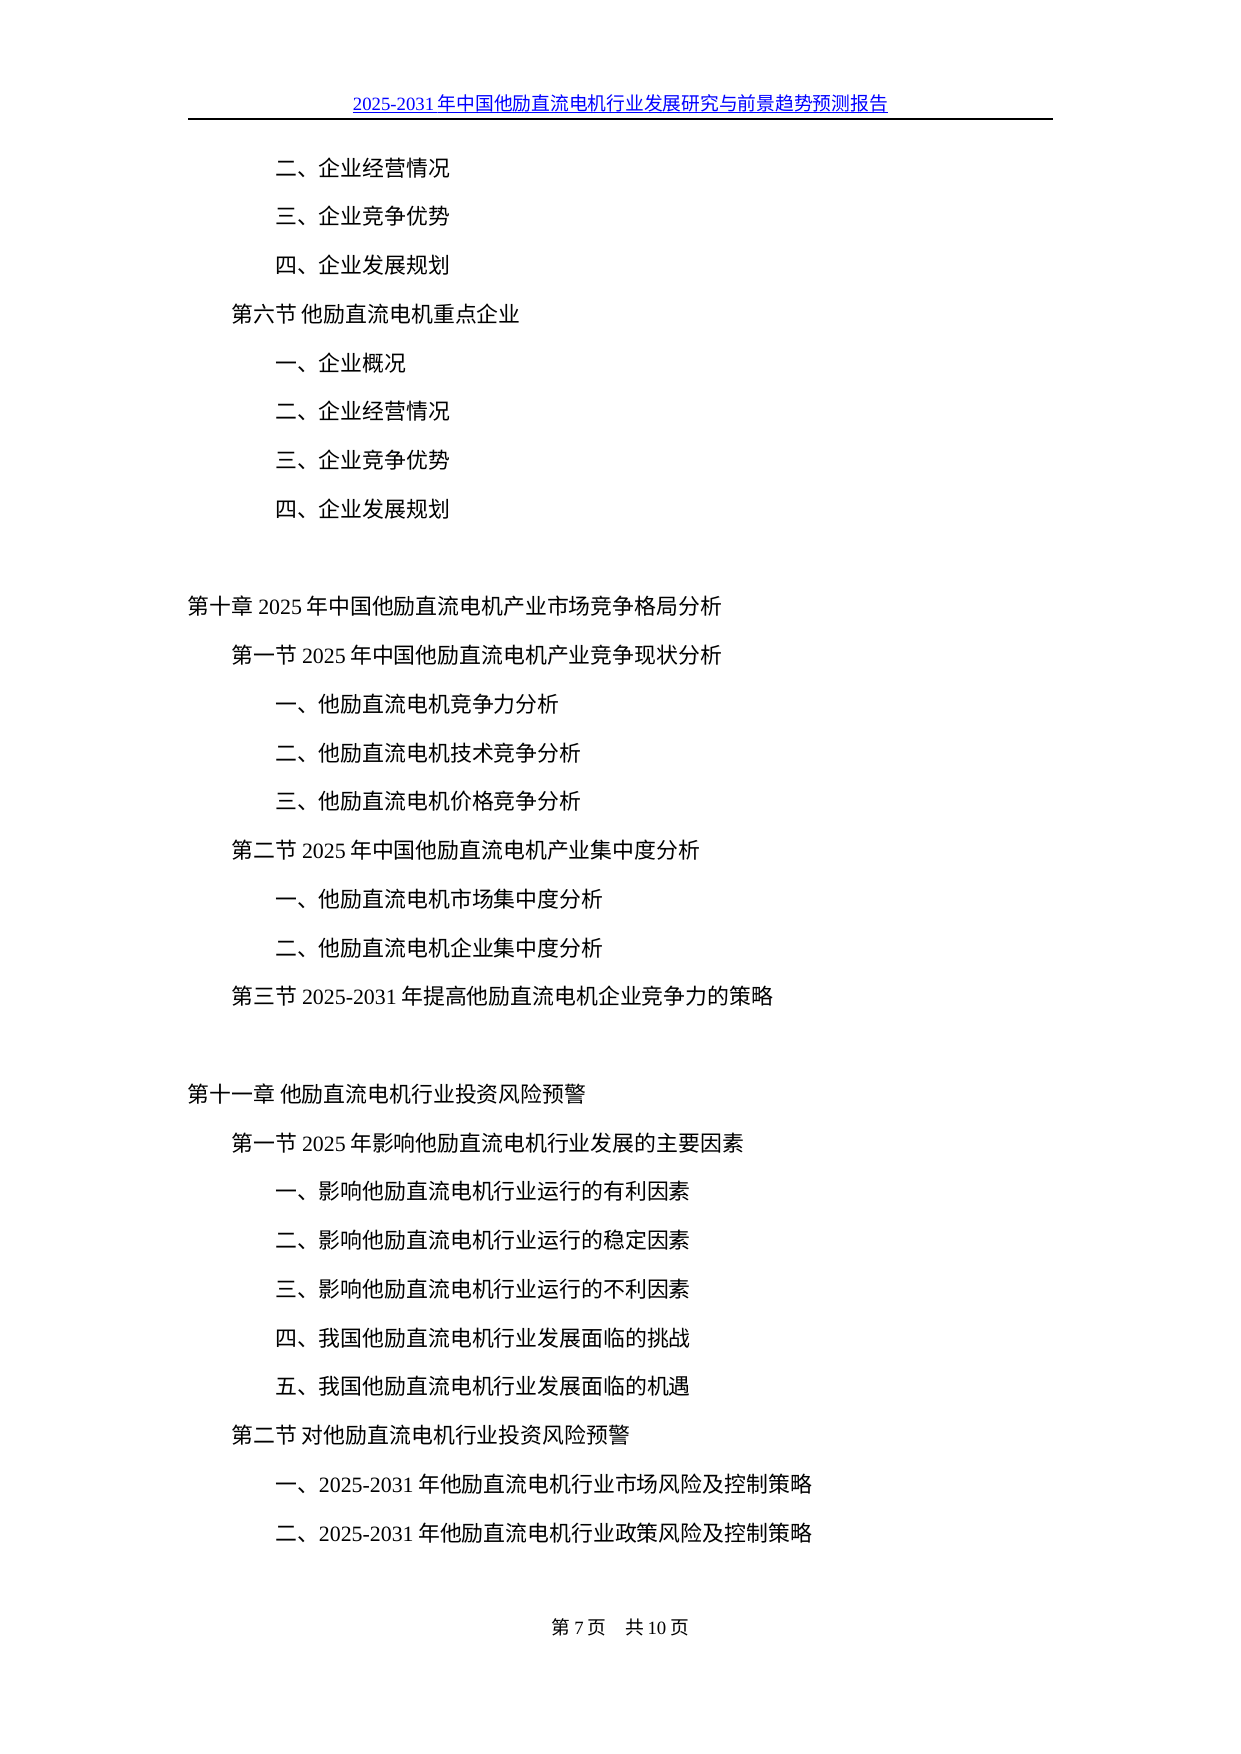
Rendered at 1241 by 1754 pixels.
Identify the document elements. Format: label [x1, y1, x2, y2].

text [187, 150, 1053, 1548]
